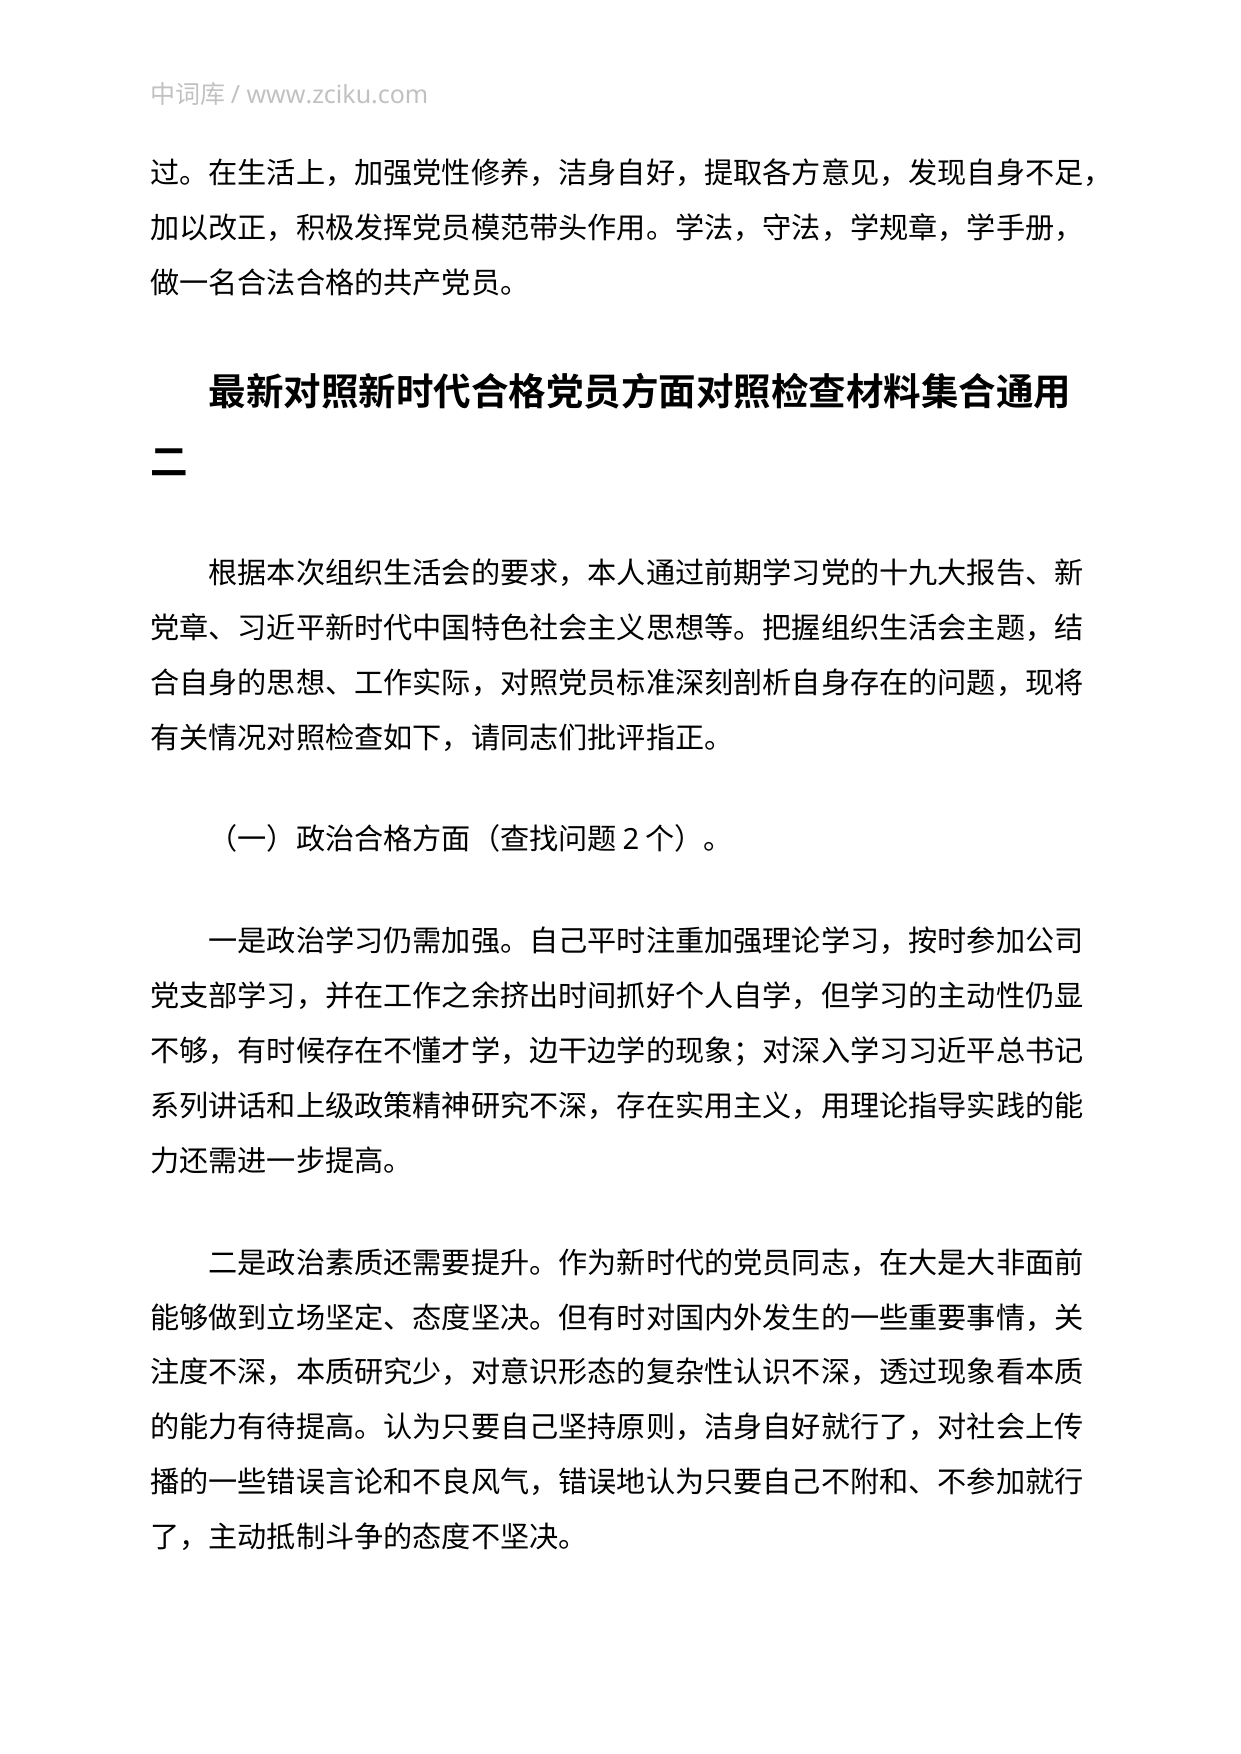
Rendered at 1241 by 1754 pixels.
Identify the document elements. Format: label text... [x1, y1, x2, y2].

text 一是政治学习仍需加强。自己平时注重加强理论学习，按时参加公司党支部学习，并在工作之余挤出时间抓好个人自学，但学习的主动性仍显不够，有时候存在不懂才学，边干边学的现象；对深入学习习近平总书记系列讲话和上级政策精神研究不深，存在实用主义，用理论指导实践的能力还需进一步提高。 [150, 918, 1090, 1180]
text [150, 150, 1090, 302]
text 二是政治素质还需要提升。作为新时代的党员同志，在大是大非面前能够做到立场坚定、态度坚决。但有时对国内外发生的一些重要事情，关注度不深，本质研究少，对意识形态的复杂性认识不深，透过现象看本质的能力有待提高。认为只要自己坚持原则，洁身自好就行了，对社会上传播的一些错误言论和不良风气，错误地认为只要自己不附和、不参加就行了，主动抵制斗争的态度不坚决。 [150, 1239, 1090, 1556]
text 根据本次组织生活会的要求，本人通过前期学习党的十九大报告、新党章、习近平新时代中国特色社会主义思想等。把握组织生活会主题，结合自身的思想、工作实际，对照党员标准深刻剖析自身存在的问题，现将有关情况对照检查如下，请同志们批评指正。 [150, 549, 1090, 756]
text 最新对照新时代合格党员方面对照检查材料集合通用二 [150, 362, 1090, 486]
text （一）政治合格方面（查找问题2个）。 [150, 816, 1090, 858]
